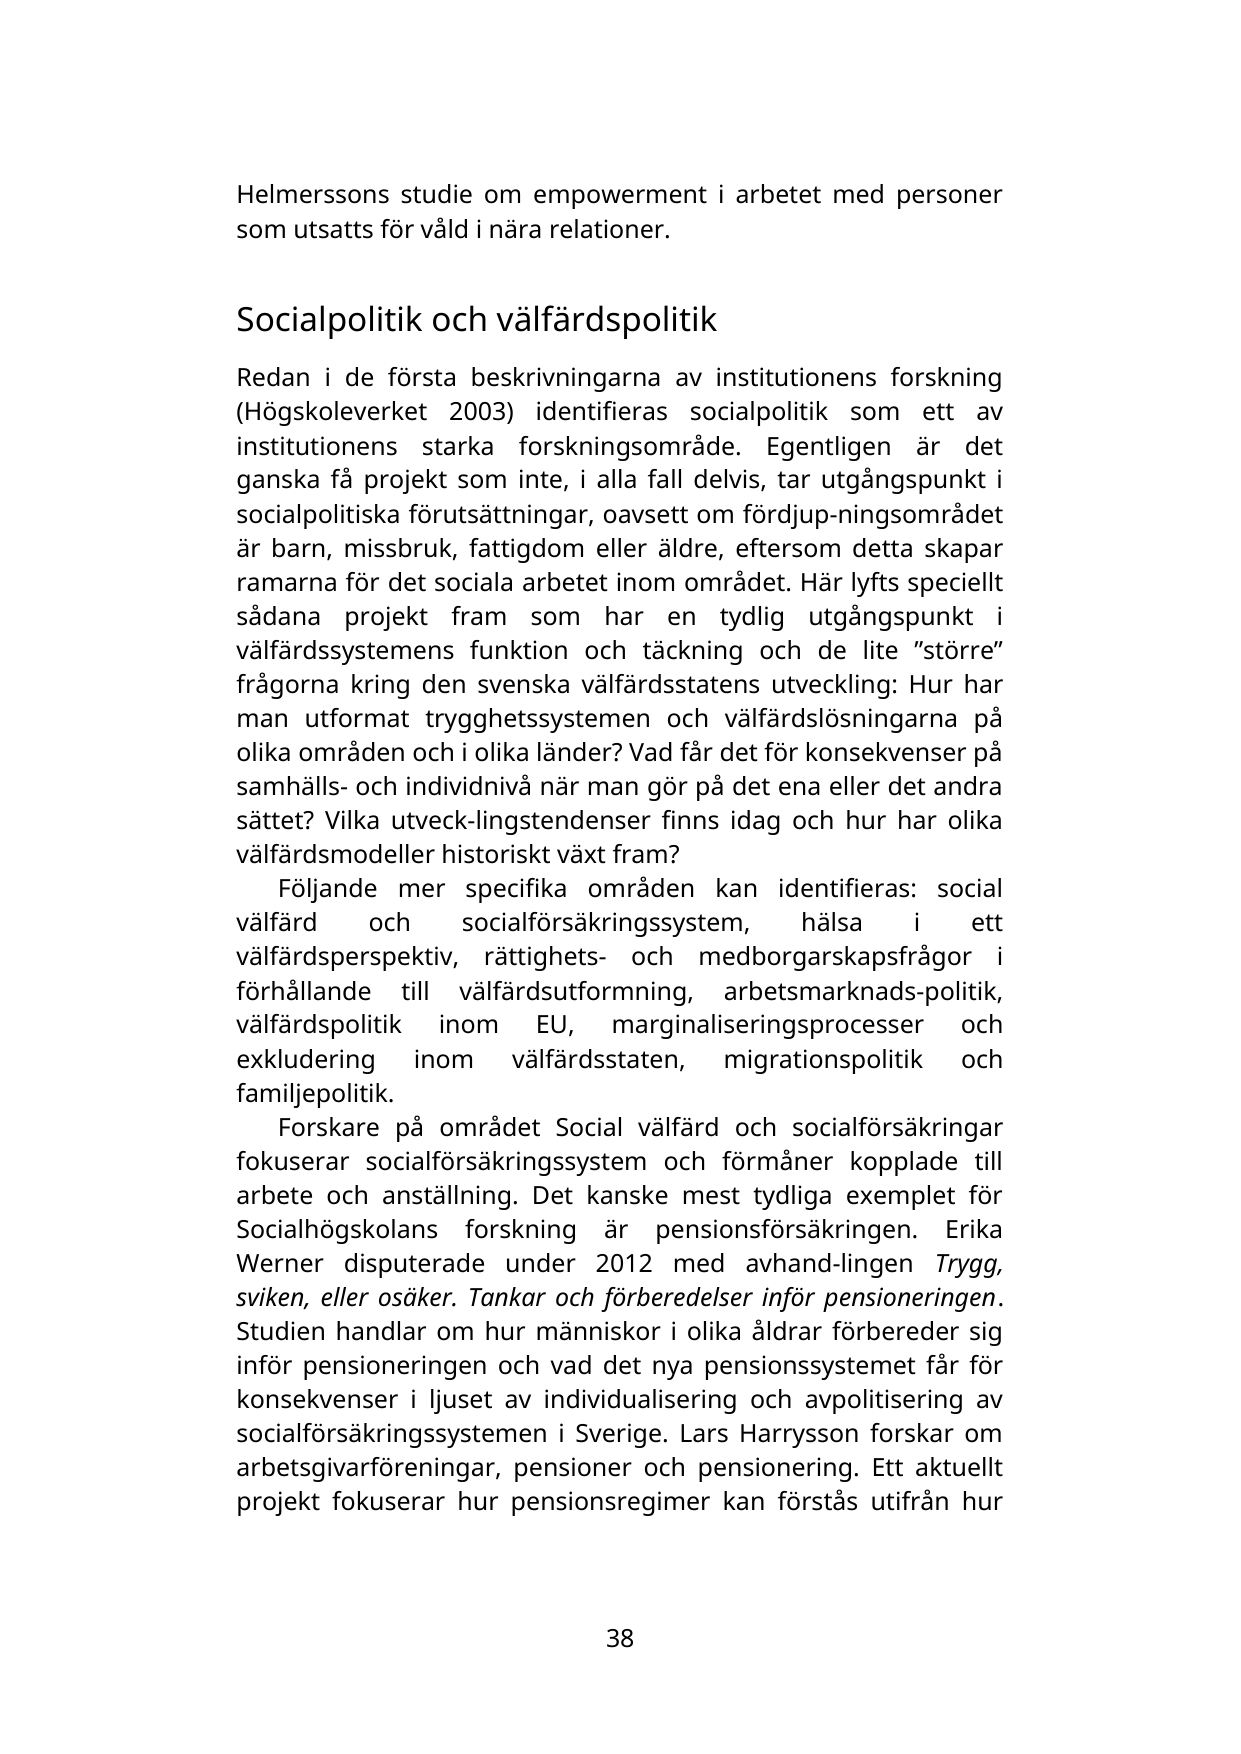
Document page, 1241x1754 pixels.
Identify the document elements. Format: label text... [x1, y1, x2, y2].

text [236, 1109, 1004, 1518]
text Följande mer specifika områden kan identifieras: social välfärd och socialförsäkringssystem, hälsa i ett välfärdsperspektiv, rättighets- och medborgarskapsfrågor i förhållande till välfärdsutformning, arbetsmarknads-politik, välfärdspolitik inom EU, marginaliseringsprocesser och exkludering inom välfärdsstaten, migrationspolitik och familjepolitik. [236, 871, 1004, 1109]
text Redan i de första beskrivningarna av institutionens forskning (Högskoleverket 2003) identifieras socialpolitik som ett av institutionens starka forskningsområde. Egentligen är det ganska få projekt som inte, i alla fall delvis, tar utgångspunkt i socialpolitiska förutsättningar, oavsett om fördjup-ningsområdet är barn, missbruk, fattigdom eller äldre, eftersom detta skapar ramarna för det sociala arbetet inom området. Här lyfts speciellt sådana projekt fram som har en tydlig utgångspunkt i välfärdssystemens funktion och täckning och de lite ”större” frågorna kring den svenska välfärdsstatens utveckling: Hur har man utformat trygghetssystemen och välfärdslösningarna på olika områden och i olika länder? Vad får det för konsekvenser på samhälls- och individnivå när man gör på det ena eller det andra sättet? Vilka utveck-lingstendenser finns idag och hur har olika välfärdsmodeller historiskt växt fram? [236, 360, 1004, 871]
subtitle Socialpolitik och välfärdspolitik [236, 295, 1004, 341]
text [236, 177, 1004, 245]
